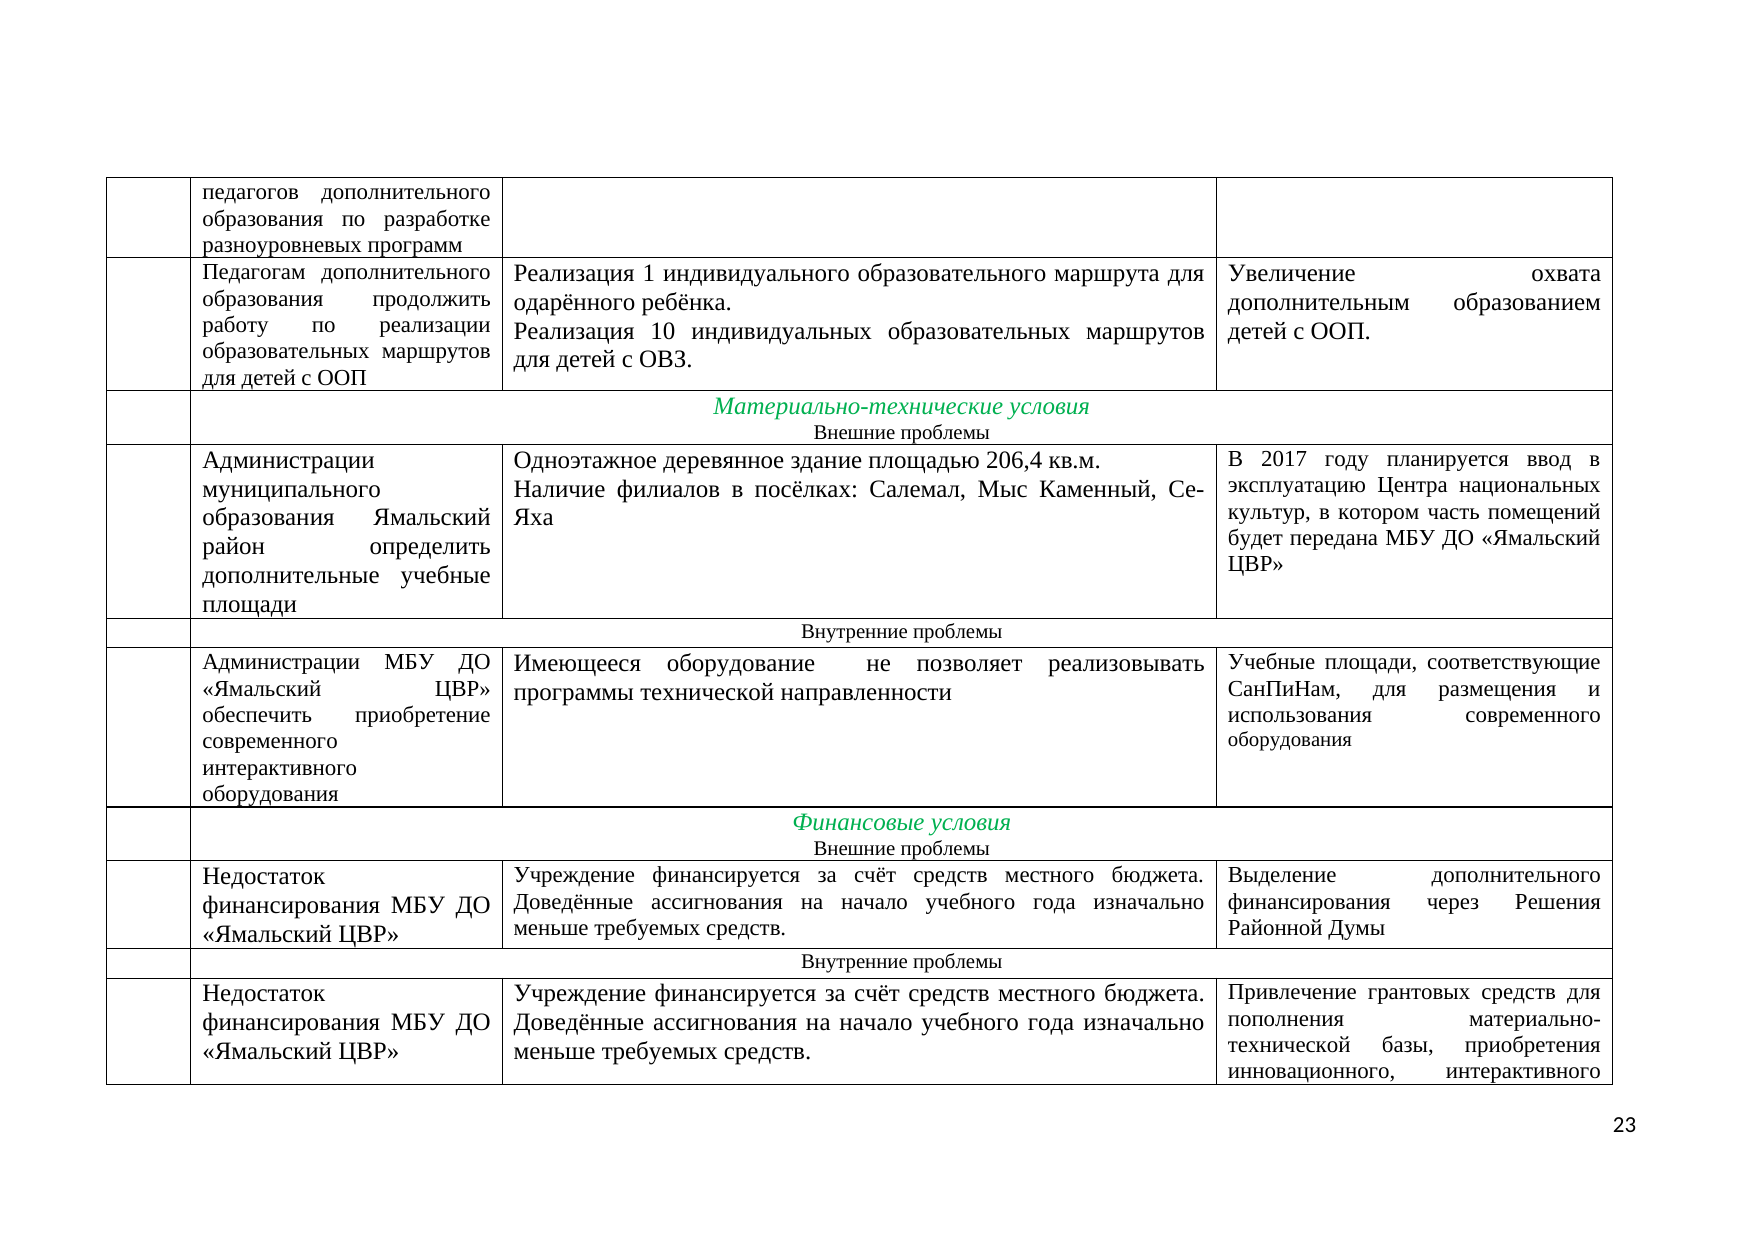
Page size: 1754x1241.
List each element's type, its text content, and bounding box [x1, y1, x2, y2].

table_cell [107, 258, 190, 390]
table_cell [107, 949, 190, 977]
table_cell Одноэтажное деревянное здание площадью 206,4 кв.м. Наличие филиалов в посёлках: Салемал, Мыс Каменный, Се-Яха [503, 445, 1216, 617]
table_cell Внутренние проблемы [191, 949, 1612, 977]
table_cell [107, 808, 190, 860]
table_cell Администрации МБУ ДО «Ямальский ЦВР» обеспечить приобретение современного интерактивного оборудования [191, 648, 502, 806]
table_cell Реализация 1 индивидуального образовательного маршрута для одарённого ребёнка. Реализация 10 индивидуальных образовательных маршрутов для детей с ОВЗ. [503, 258, 1216, 390]
table_cell [107, 178, 190, 257]
table_cell Имеющееся оборудование не позволяет реализовывать программы технической направленности [503, 648, 1216, 806]
table_cell Финансовые условия Внешние проблемы [191, 808, 1612, 860]
table_cell Учебные площади, соответствующие СанПиНам, для размещения и использования современного оборудования [1217, 648, 1612, 806]
table_cell Недостаток финансирования МБУ ДО «Ямальский ЦВР» [191, 861, 502, 948]
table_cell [191, 178, 502, 257]
table_cell Учреждение финансируется за счёт средств местного бюджета. Доведённые ассигнования на начало учебного года изначально меньше требуемых средств. [503, 861, 1216, 948]
table_cell Администрации муниципального образования Ямальский район определить дополнительные учебные площади [191, 445, 502, 617]
table_cell [107, 648, 190, 806]
table_cell Педагогам дополнительного образования продолжить работу по реализации образовательных маршрутов для детей с ООП [191, 258, 502, 390]
table_cell [107, 619, 190, 647]
table_cell Материально-технические условия Внешние проблемы [191, 391, 1612, 444]
table_cell [107, 391, 190, 444]
table_cell [107, 861, 190, 948]
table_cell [1217, 178, 1612, 257]
table_cell [107, 445, 190, 617]
table_cell [107, 979, 190, 1084]
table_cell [503, 979, 1216, 1084]
table_cell Увеличение охвата дополнительным образованием детей с ООП. [1217, 258, 1612, 390]
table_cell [191, 979, 502, 1084]
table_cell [1217, 979, 1612, 1084]
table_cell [503, 178, 1216, 257]
table_cell В 2017 году планируется ввод в эксплуатацию Центра национальных культур, в котором часть помещений будет передана МБУ ДО «Ямальский ЦВР» [1217, 445, 1612, 617]
table_cell Внутренние проблемы [191, 619, 1612, 647]
table_cell Выделение дополнительного финансирования через Решения Районной Думы [1217, 861, 1612, 948]
